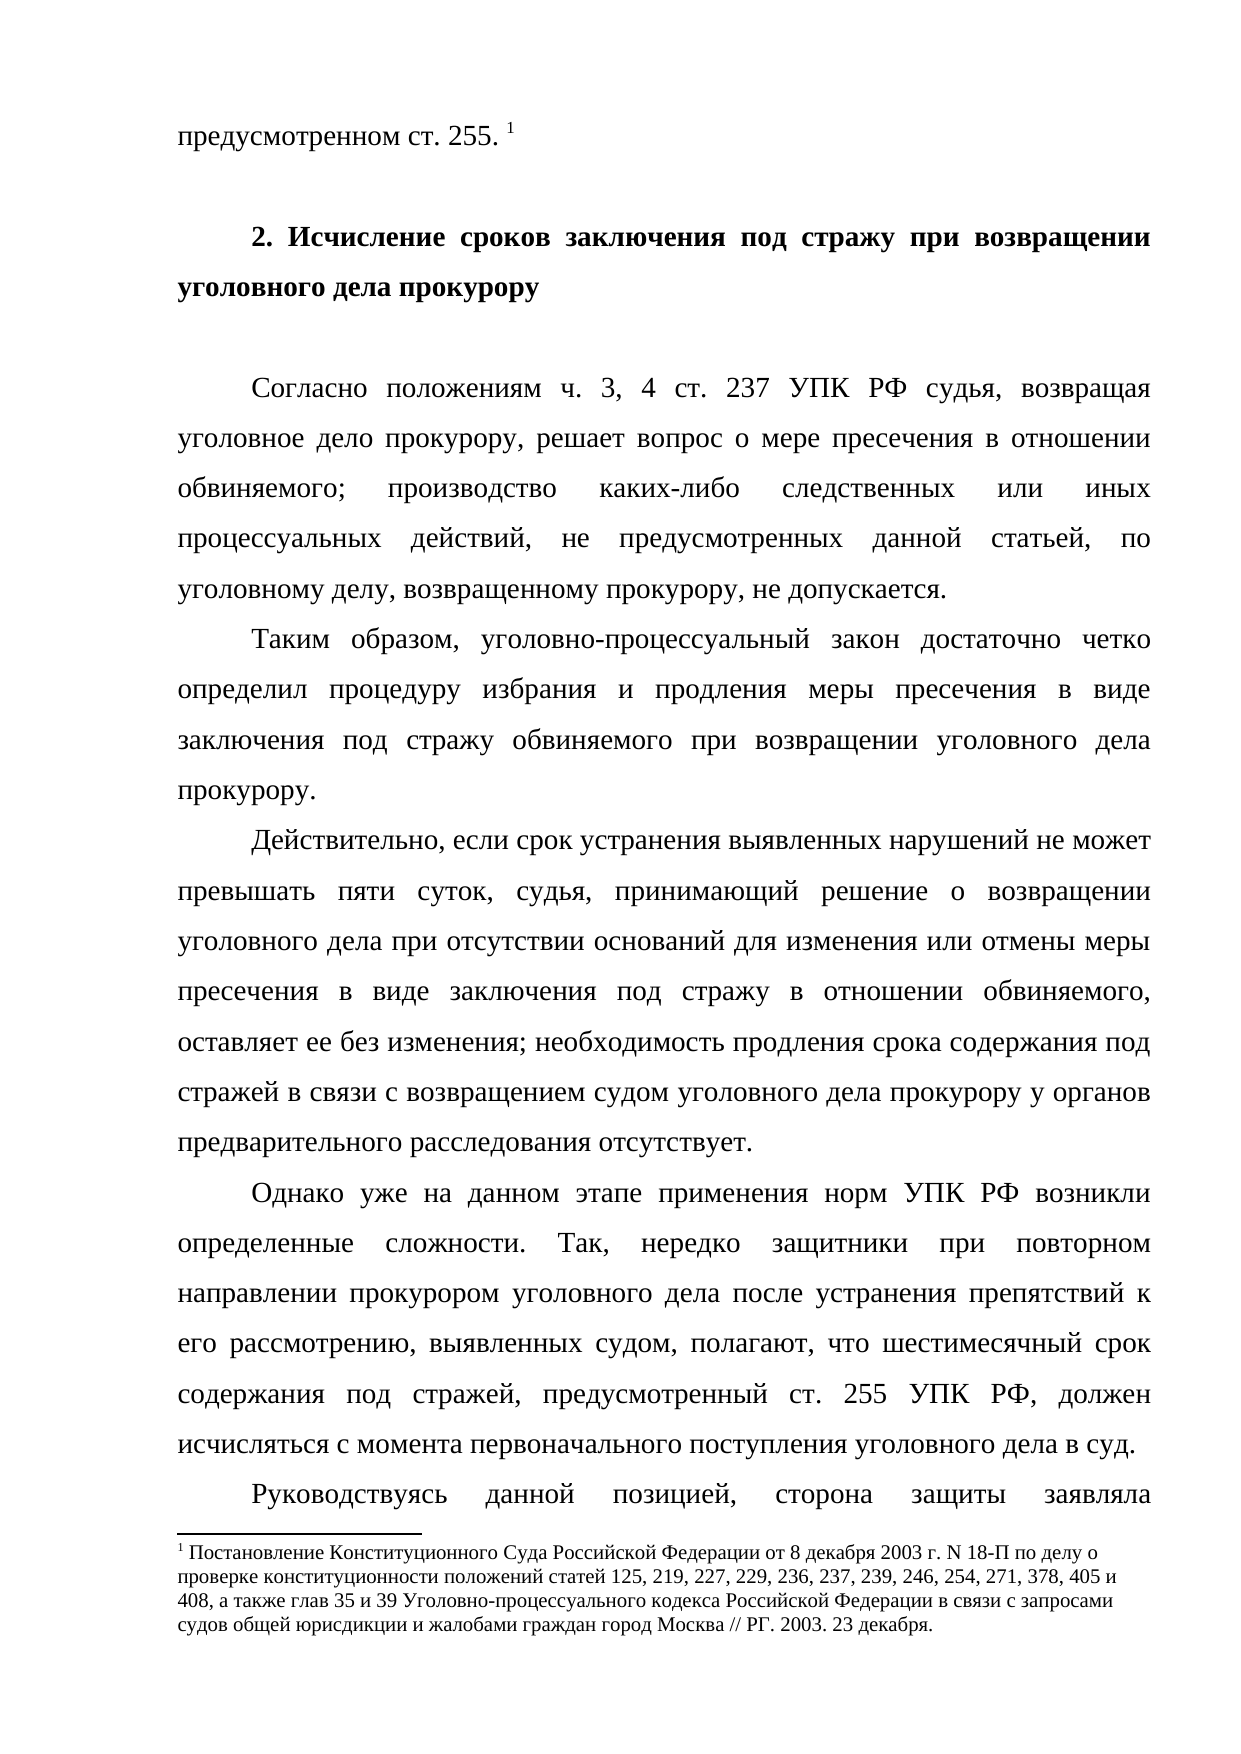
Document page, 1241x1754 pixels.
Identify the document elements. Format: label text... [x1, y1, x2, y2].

text Однако уже на данном этапе применения норм УПК РФ возникли определенные сложности. Так, нередко защитники при повторном направлении прокурором уголовного дела после устранения препятствий к его рассмотрению, выявленных судом, полагают, что шестимесячный срок содержания под стражей, предусмотренный ст. 255 УПК РФ, должен исчисляться с момента первоначального поступления уголовного дела в суд. [177, 1175, 1152, 1460]
text Действительно, если срок устранения выявленных нарушений не может превышать пяти суток, судья, принимающий решение о возвращении уголовного дела при отсутствии оснований для изменения или отмены меры пресечения в виде заключения под стражу в отношении обвиняемого, оставляет ее без изменения; необходимость продления срока содержания под стражей в связи с возвращением судом уголовного дела прокурору у органов предварительного расследования отсутствует. [177, 822, 1152, 1158]
text Таким образом, уголовно-процессуальный закон достаточно четко определил процедуру избрания и продления меры пресечения в виде заключения под стражу обвиняемого при возвращении уголовного дела прокурору. [177, 621, 1152, 806]
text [177, 118, 1152, 152]
text Согласно положениям ч. 3, 4 ст. 237 УПК РФ судья, возвращая уголовное дело прокурору, решает вопрос о мере пресечения в отношении обвиняемого; производство каких-либо следственных или иных процессуальных действий, не предусмотренных данной статьей, по уголовному делу, возвращенному прокурору, не допускается. [177, 370, 1152, 604]
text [177, 1477, 1152, 1510]
text 2. Исчисление сроков заключения под стражу при возвращении уголовного дела прокурору [177, 219, 1152, 303]
